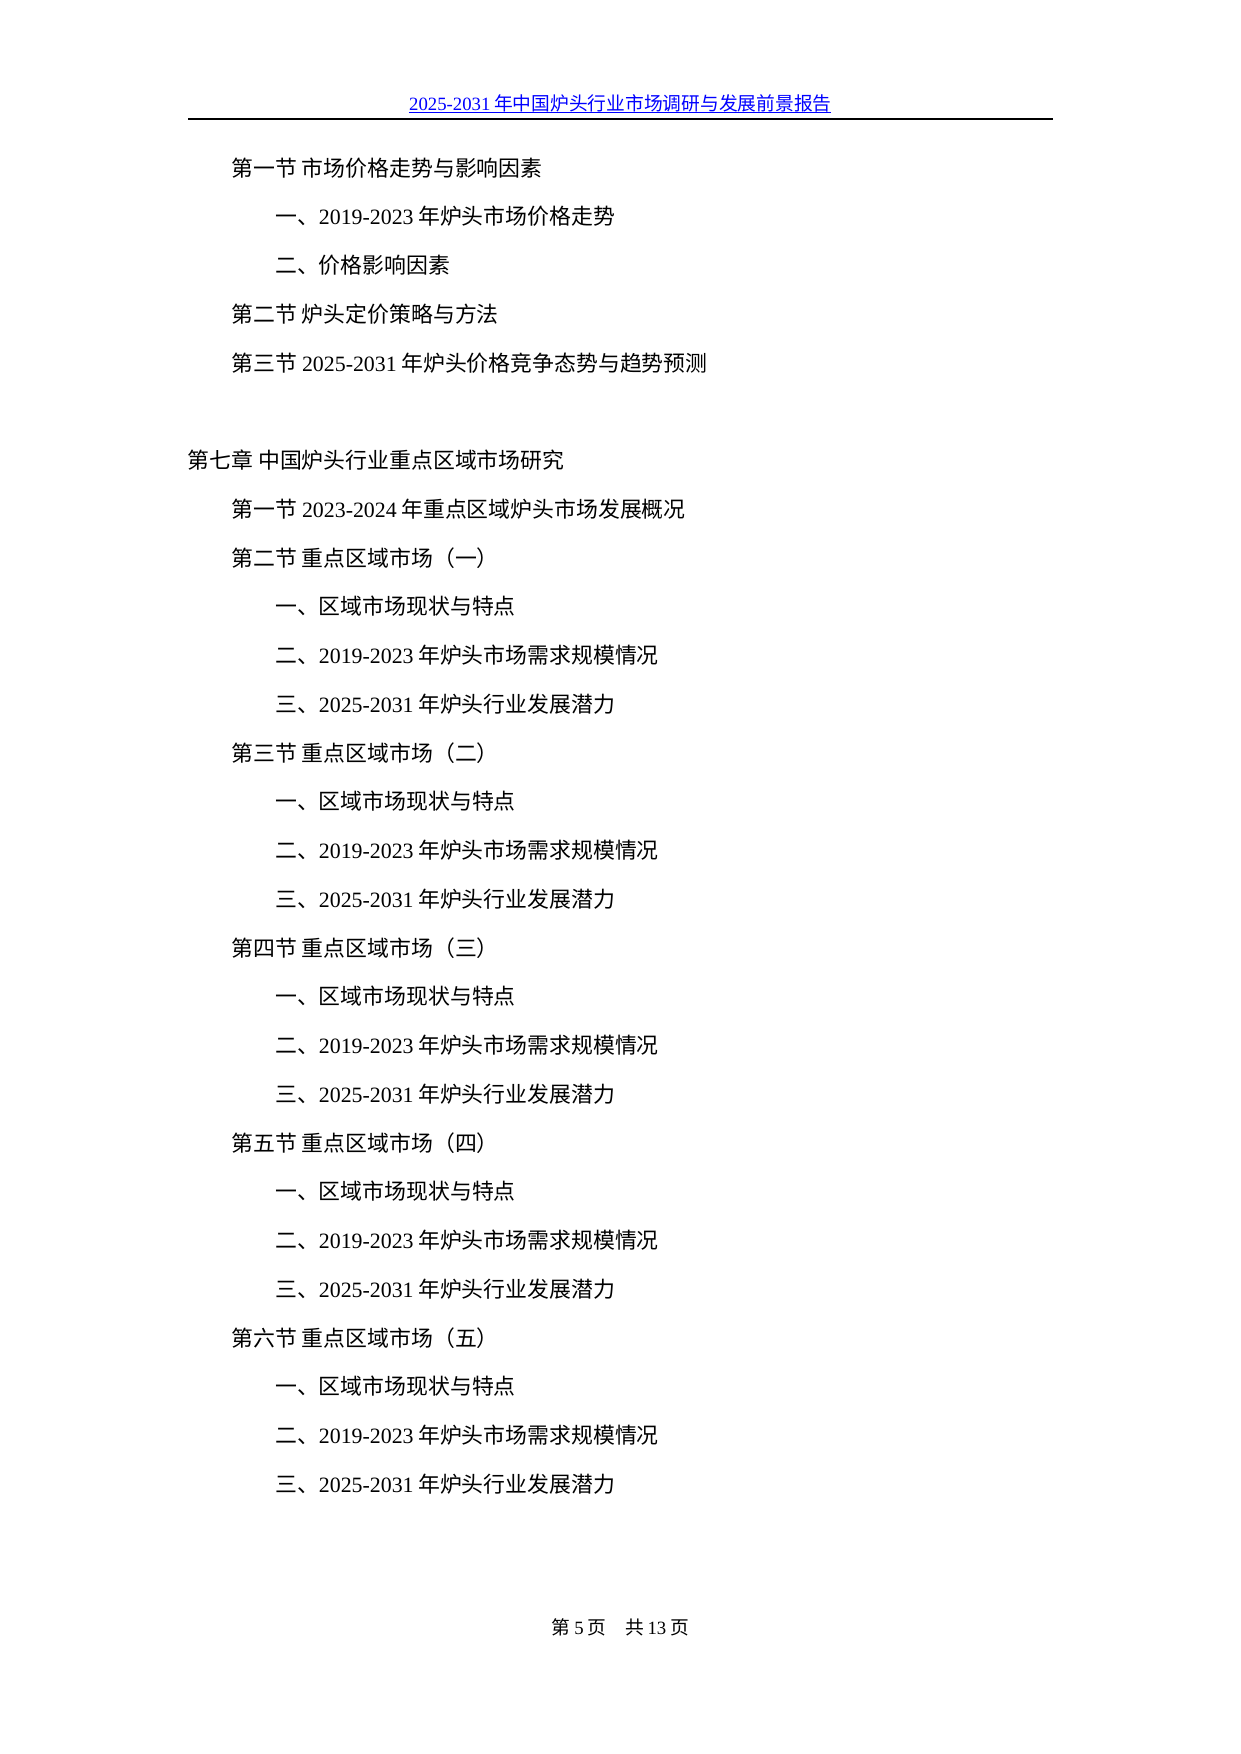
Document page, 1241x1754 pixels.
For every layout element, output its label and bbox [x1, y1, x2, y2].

text [187, 150, 1053, 1499]
